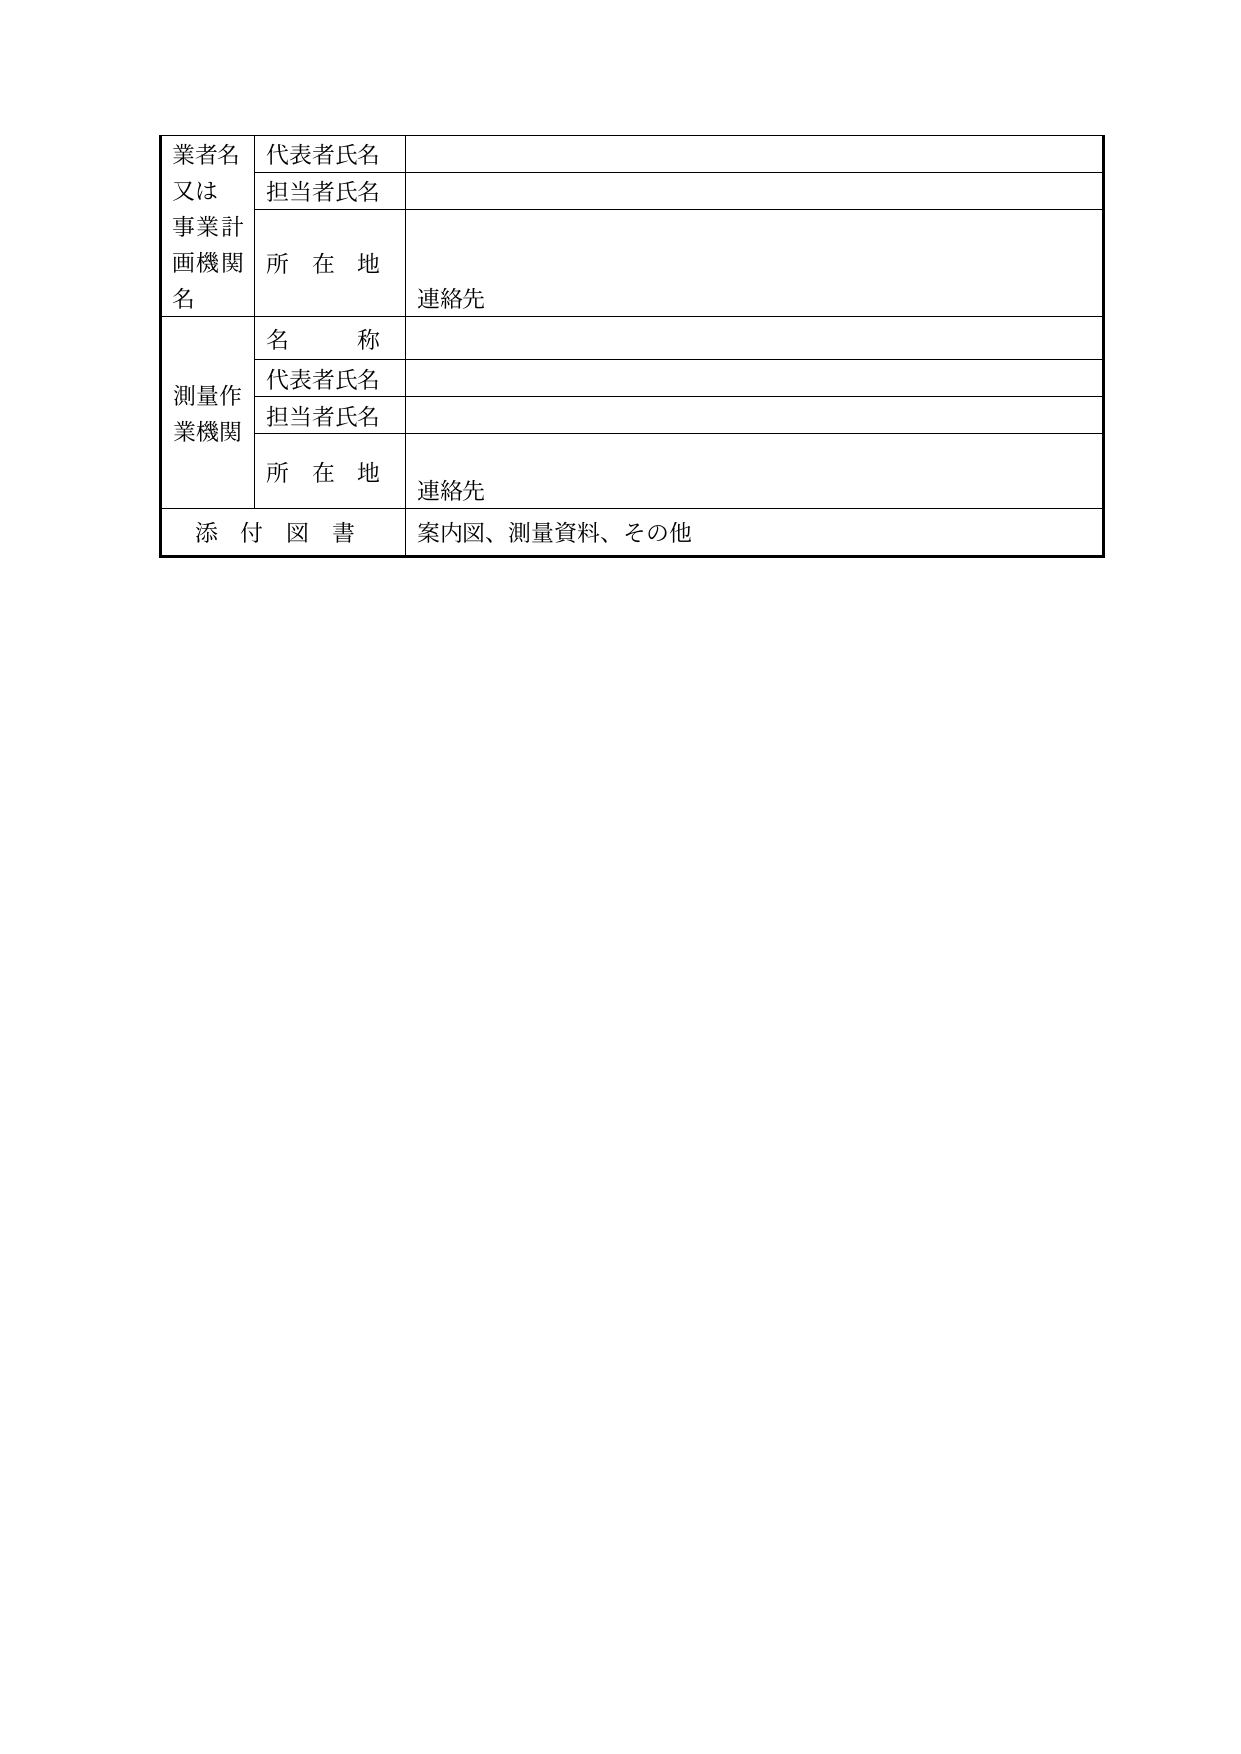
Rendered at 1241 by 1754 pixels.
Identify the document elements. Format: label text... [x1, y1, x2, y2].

table_cell 案内図、測量資料、その他 [406, 509, 1102, 555]
table_cell [406, 136, 1102, 172]
table_cell 担当者氏名 [255, 173, 405, 209]
table_cell 占用企業者名 又は 事業計画機関名 [162, 136, 254, 316]
table_cell 連絡先 [406, 210, 1102, 316]
table_cell 添 付 図 書 [162, 509, 405, 555]
table_cell 代表者氏名 [255, 136, 405, 172]
table_cell 名 称 [255, 317, 405, 359]
table_cell 担当者氏名 [255, 397, 405, 433]
table_cell 代表者氏名 [255, 360, 405, 396]
table_cell 所 在 地 [255, 434, 405, 508]
table_cell 測量作業機関 [162, 317, 254, 508]
table_cell 所 在 地 [255, 210, 405, 316]
table_cell [406, 360, 1102, 396]
table_cell [406, 173, 1102, 209]
table_cell 連絡先 [406, 434, 1102, 508]
table_cell [406, 317, 1102, 359]
table_cell [406, 397, 1102, 433]
